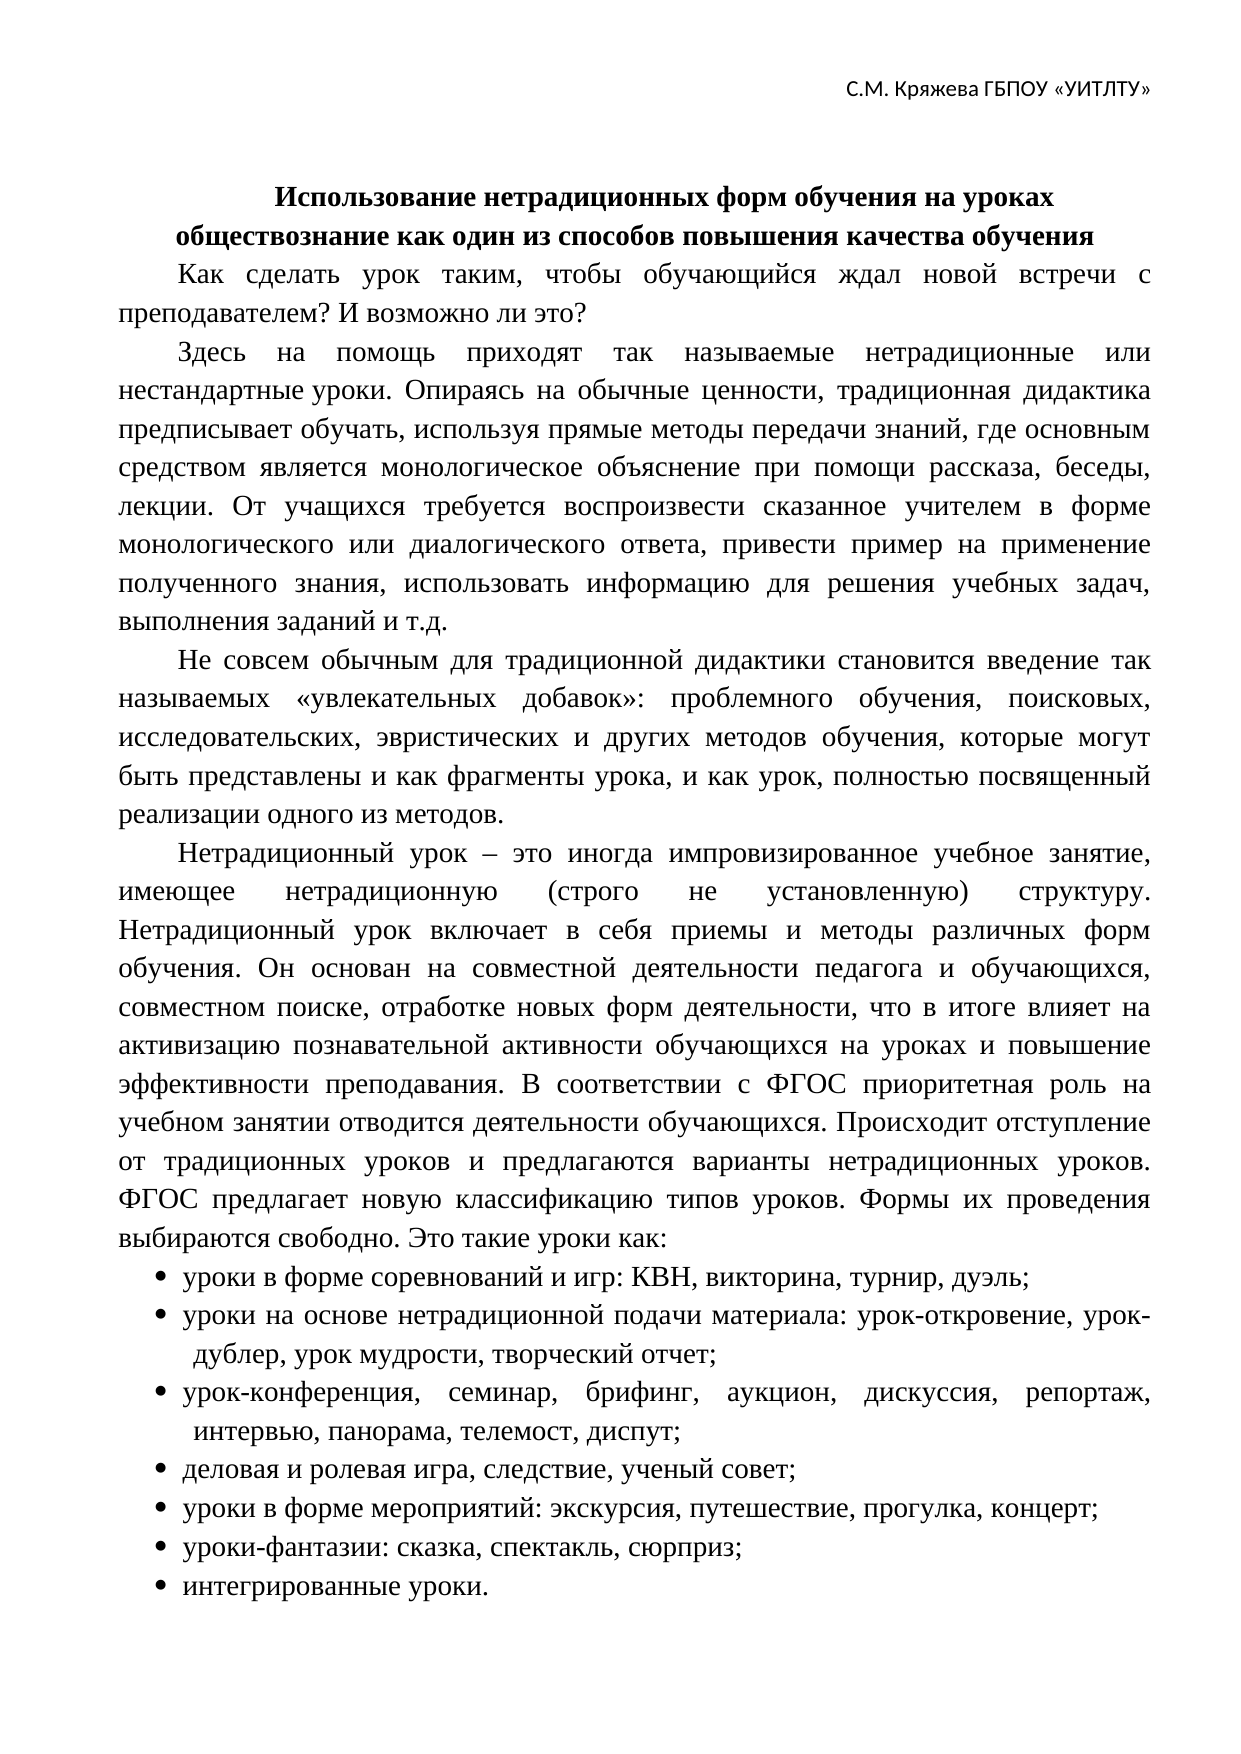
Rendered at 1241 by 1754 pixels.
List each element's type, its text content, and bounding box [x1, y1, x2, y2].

list уроки на основе нетрадиционной подачи материала: урок-откровение, урок-дублер, урок мудрости, творческий отчет; [156, 1297, 1152, 1369]
list деловая и ролевая игра, следствие, ученый совет; [156, 1452, 1152, 1485]
list урок-конференция, семинар, брифинг, аукцион, дискуссия, репортаж, интервью, панорама, телемост, диспут; [156, 1374, 1152, 1447]
text Здесь на помощь приходят так называемые нетрадиционные или нестандартные уроки. Опираясь на обычные ценности, традиционная дидактика предписывает обучать, используя прямые методы передачи знаний, где основным средством является монологическое объяснение при помощи рассказа, беседы, лекции. От учащихся требуется воспроизвести сказанное учителем в форме монологического или диалогического ответа, привести пример на применение полученного знания, использовать информацию для решения учебных задач, выполнения заданий и т.д. [118, 334, 1152, 637]
list уроки в форме мероприятий: экскурсия, путешествие, прогулка, концерт; [156, 1490, 1152, 1524]
text Нетрадиционный урок – это иногда импровизированное учебное занятие, имеющее нетрадиционную (строго не установленную) структуру. Нетрадиционный урок включает в себя приемы и методы различных форм обучения. Он основан на совместной деятельности педагога и обучающихся, совместном поиске, отработке новых форм деятельности, что в итоге влияет на активизацию познавательной активности обучающихся на уроках и повышение эффективности преподавания. В соответствии с ФГОС приоритетная роль на учебном занятии отводится деятельности обучающихся. Происходит отступление от традиционных уроков и предлагаются варианты нетрадиционных уроков. ФГОС предлагает новую классификацию типов уроков. Формы их проведения выбираются свободно. Это такие уроки как: [118, 835, 1152, 1254]
list уроки в форме соревнований и игр: КВН, викторина, турнир, дуэль; [156, 1259, 1152, 1292]
text Не совсем обычным для традиционной дидактики становится введение так называемых «увлекательных добавок»: проблемного обучения, поисковых, исследовательских, эвристических и других методов обучения, которые могут быть представлены и как фрагменты урока, и как урок, полностью посвященный реализации одного из методов. [118, 642, 1152, 830]
text Использование нетрадиционных форм обучения на уроках обществознание как один из способов повышения качества обучения [118, 179, 1152, 252]
text Как сделать урок таким, чтобы обучающийся ждал новой встречи с преподавателем? И возможно ли это? [118, 257, 1152, 329]
list интегрированные уроки. [156, 1568, 1152, 1601]
list уроки-фантазии: сказка, спектакль, сюрприз; [156, 1529, 1152, 1563]
